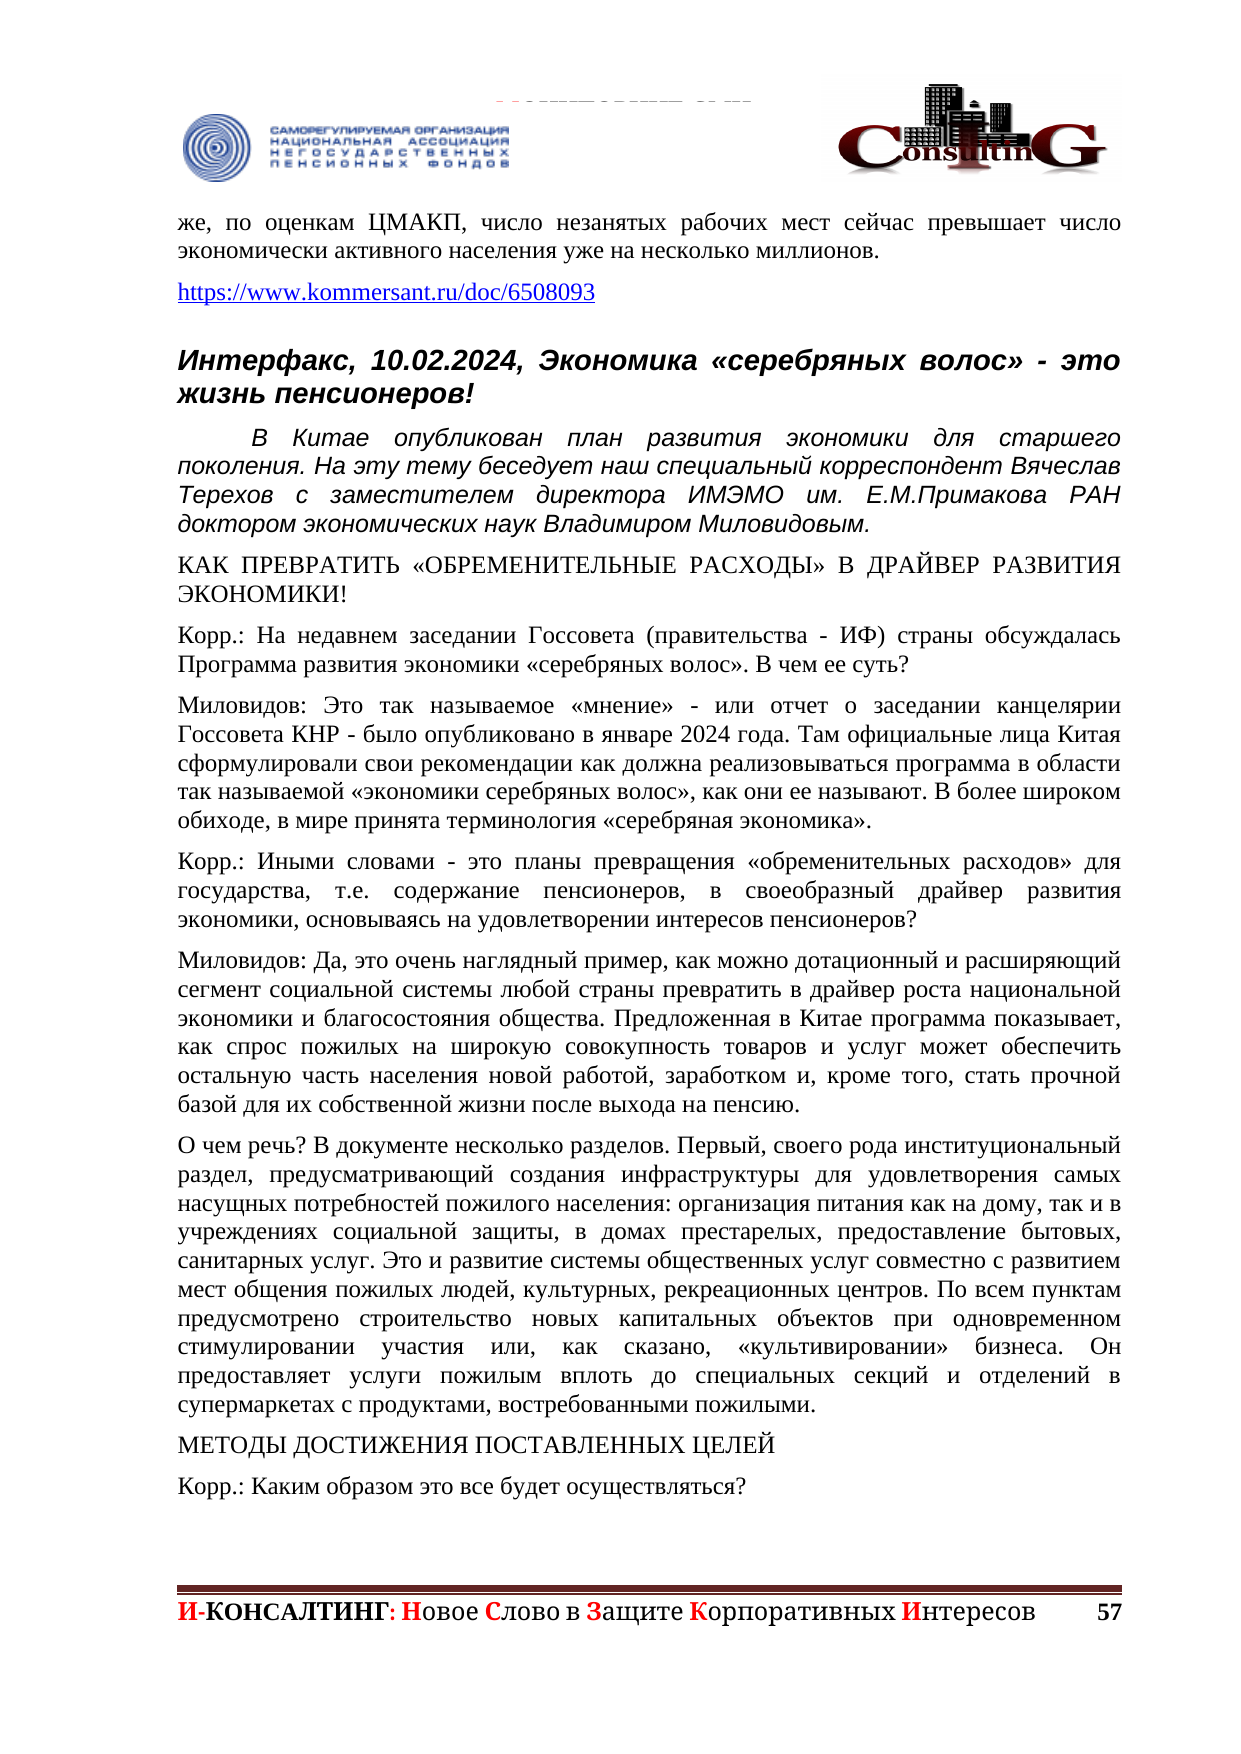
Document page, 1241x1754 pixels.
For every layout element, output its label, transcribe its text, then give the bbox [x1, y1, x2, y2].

text Миловидов: Это так называемое «мнение» - или отчет о заседании канцелярии Госсовета КНР - было опубликовано в январе 2024 года. Там официальные лица Китая сформулировали свои рекомендации как должна реализовываться программа в области так называемой «экономики серебряных волос», как они ее называют. В более широком обиходе, в мире принята терминология «серебряная экономика». [177, 690, 1122, 834]
text https://www.kommersant.ru/doc/6508093 [177, 277, 1122, 306]
text Корр.: На недавнем заседании Госсовета (правительства - ИФ) страны обсуждалась Программа развития экономики «серебряных волос». В чем ее суть? [177, 620, 1122, 678]
subtitle Интерфакс, 10.02.2024, Экономика «серебряных волос» - это жизнь пенсионеров! [177, 343, 1122, 410]
subtitle В Китае опубликован план развития экономики для старшего поколения. На эту тему беседует наш специальный корреспондент Вячеслав Терехов с заместителем директора ИМЭМО им. Е.М.Примакова РАН доктором экономических наук Владимиром Миловидовым. [177, 423, 1122, 538]
text КАК ПРЕВРАТИТЬ «ОБРЕМЕНИТЕЛЬНЫЕ РАСХОДЫ» В ДРАЙВЕР РАЗВИТИЯ ЭКОНОМИКИ! [177, 550, 1122, 608]
picture [183, 114, 509, 182]
picture [821, 73, 1122, 182]
text Корр.: Каким образом это все будет осуществляться? [177, 1471, 1122, 1500]
text Корр.: Иными словами - это планы превращения «обременительных расходов» для государства, т.е. содержание пенсионеров, в своеобразный драйвер развития экономики, основываясь на удовлетворении интересов пенсионеров? [177, 846, 1122, 933]
text МЕТОДЫ ДОСТИЖЕНИЯ ПОСТАВЛЕННЫХ ЦЕЛЕЙ [177, 1430, 1122, 1459]
text Миловидов: Да, это очень наглядный пример, как можно дотационный и расширяющий сегмент социальной системы любой страны превратить в драйвер роста национальной экономики и благосостояния общества. Предложенная в Китае программа показывает, как спрос пожилых на широкую совокупность товаров и услуг может обеспечить остальную часть населения новой работой, заработком и, кроме того, стать прочной базой для их собственной жизни после выхода на пенсию. [177, 945, 1122, 1118]
text О чем речь? В документе несколько разделов. Первый, своего рода институциональный раздел, предусматривающий создания инфраструктуры для удовлетворения самых насущных потребностей пожилого населения: организация питания как на дому, так и в учреждениях социальной защиты, в домах престарелых, предоставление бытовых, санитарных услуг. Это и развитие системы общественных услуг совместно с развитием мест общения пожилых людей, культурных, рекреационных центров. По всем пунктам предусмотрено строительство новых капитальных объектов при одновременном стимулировании участия или, как сказано, «культивировании» бизнеса. Он предоставляет услуги пожилым вплоть до специальных секций и отделений в супермаркетах с продуктами, востребованными пожилыми. [177, 1130, 1122, 1418]
